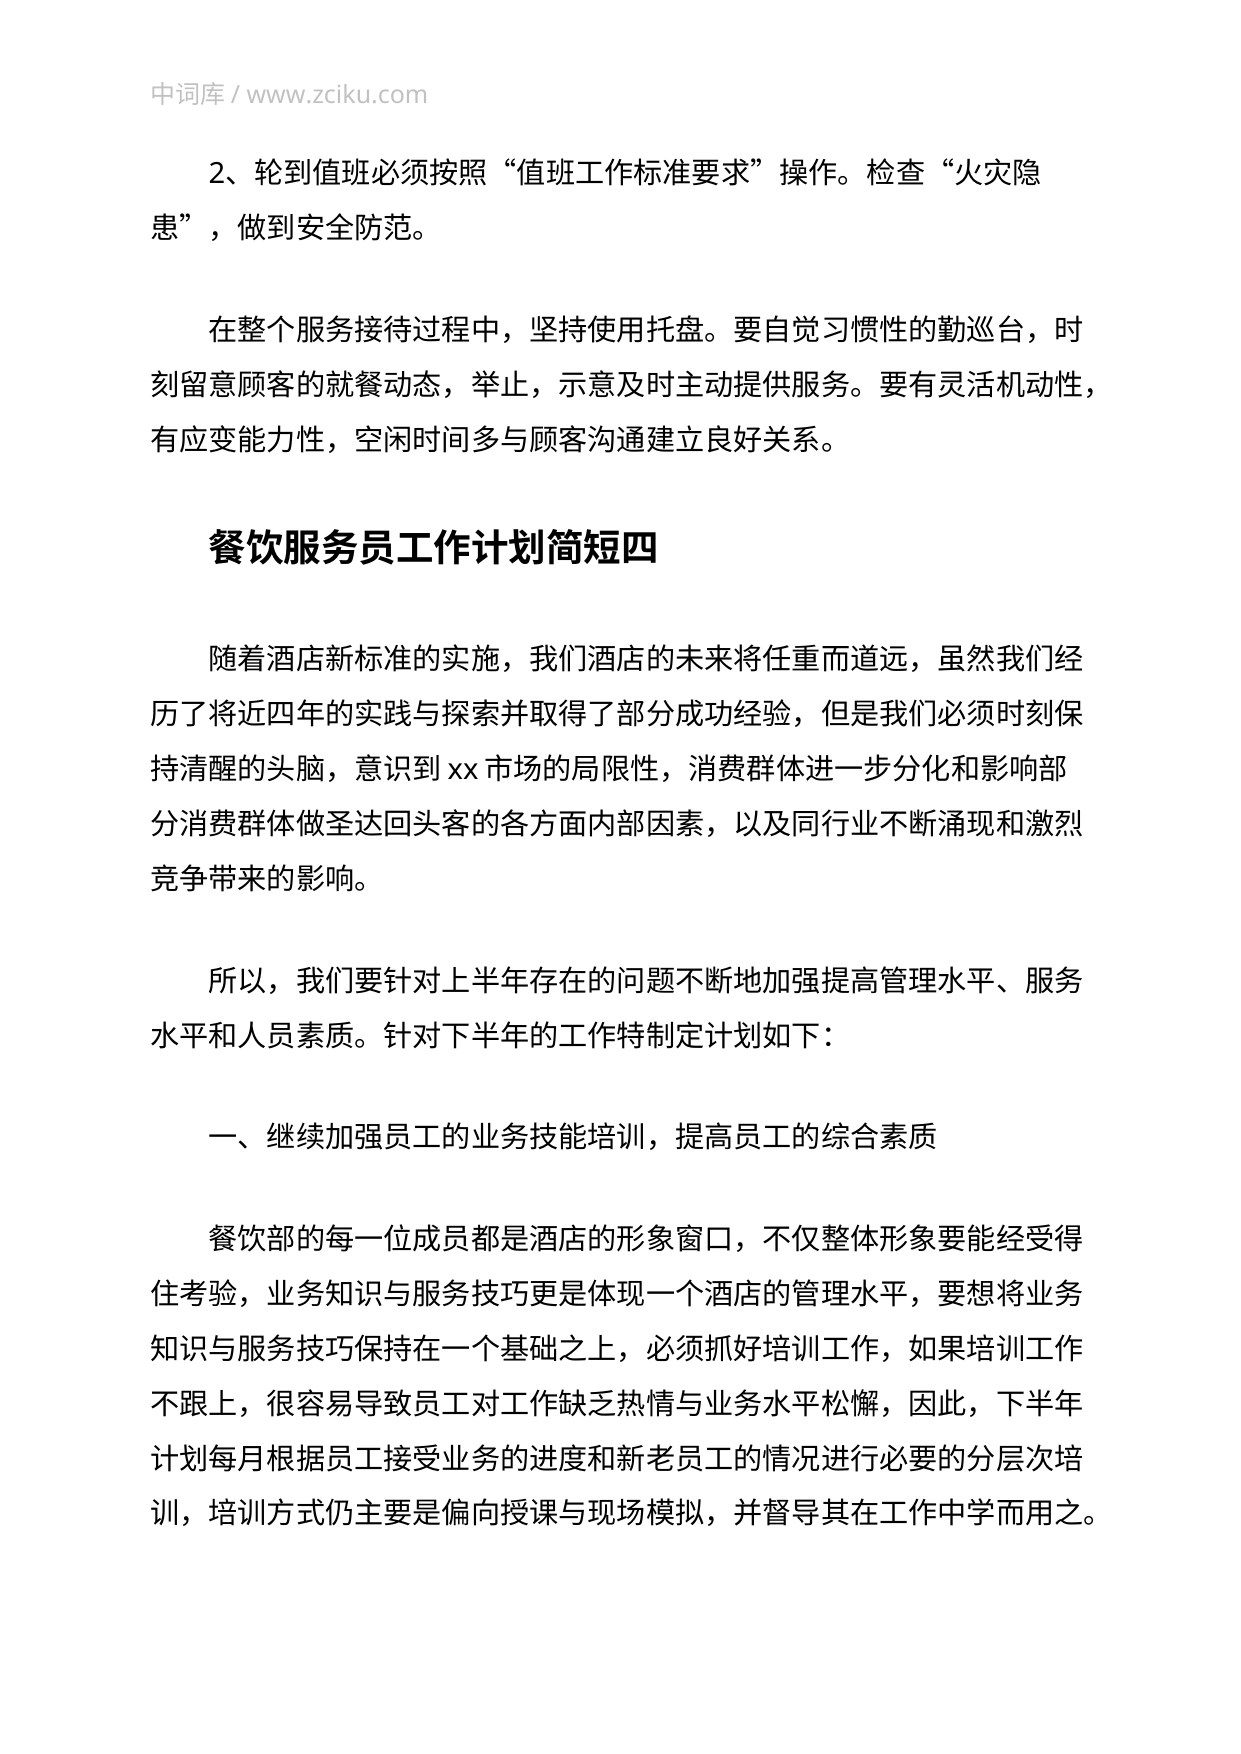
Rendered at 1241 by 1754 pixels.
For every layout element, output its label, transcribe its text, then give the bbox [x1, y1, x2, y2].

text 一、继续加强员工的业务技能培训，提高员工的综合素质 [150, 1114, 1090, 1156]
text 所以，我们要针对上半年存在的问题不断地加强提高管理水平、服务水平和人员素质。针对下半年的工作特制定计划如下： [150, 957, 1090, 1054]
text 餐饮服务员工作计划简短四 [150, 518, 1090, 573]
text 餐饮部的每一位成员都是酒店的形象窗口，不仅整体形象要能经受得住考验，业务知识与服务技巧更是体现一个酒店的管理水平，要想将业务知识与服务技巧保持在一个基础之上，必须抓好培训工作，如果培训工作不跟上，很容易导致员工对工作缺乏热情与业务水平松懈，因此，下半年计划每月根据员工接受业务的进度和新老员工的情况进行必要的分层次培训，培训方式仍主要是偏向授课与现场模拟，并督导其在工作中学而用之。 [150, 1216, 1090, 1532]
text 2、轮到值班必须按照“值班工作标准要求”操作。检查“火灾隐患”，做到安全防范。 [150, 150, 1090, 247]
text 在整个服务接待过程中，坚持使用托盘。要自觉习惯性的勤巡台，时刻留意顾客的就餐动态，举止，示意及时主动提供服务。要有灵活机动性，有应变能力性，空闲时间多与顾客沟通建立良好关系。 [150, 307, 1090, 459]
text 随着酒店新标准的实施，我们酒店的未来将任重而道远，虽然我们经历了将近四年的实践与探索并取得了部分成功经验，但是我们必须时刻保持清醒的头脑，意识到xx市场的局限性，消费群体进一步分化和影响部分消费群体做圣达回头客的各方面内部因素，以及同行业不断涌现和激烈竞争带来的影响。 [150, 636, 1090, 898]
